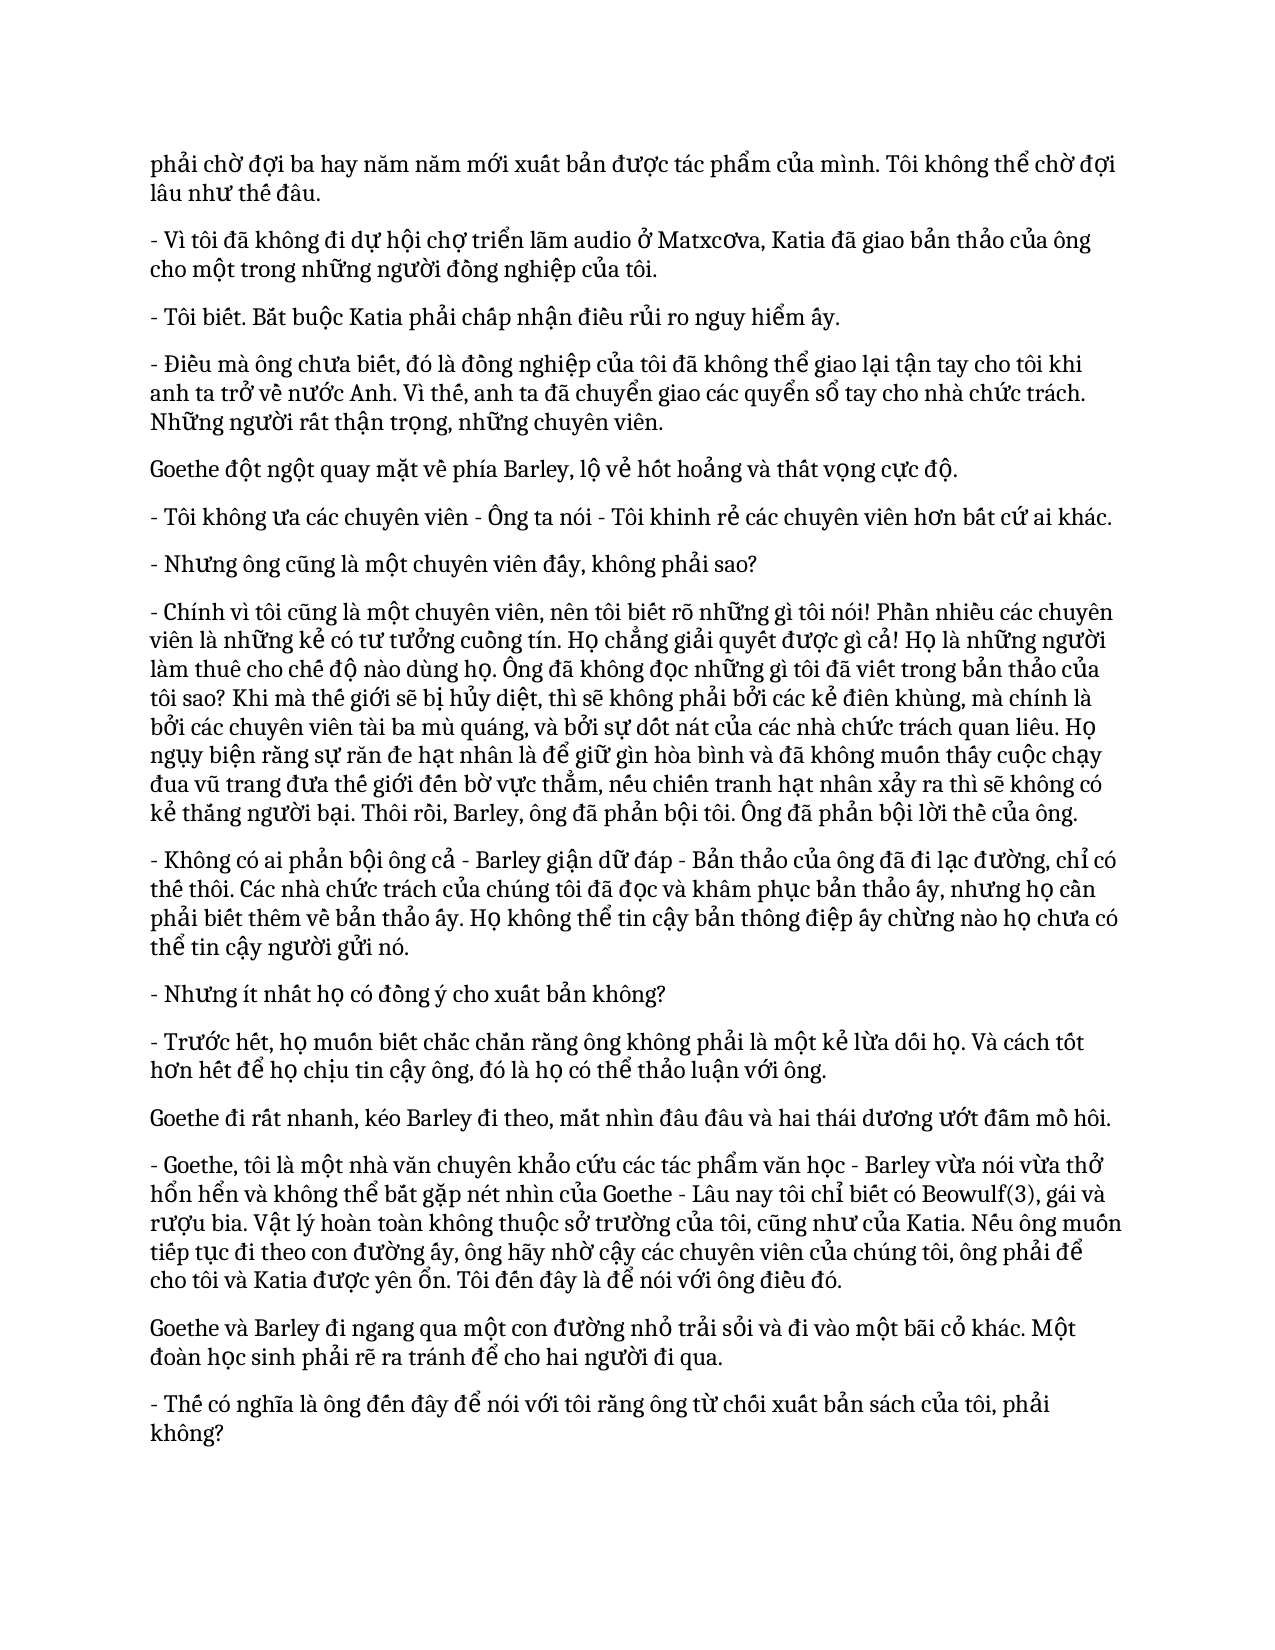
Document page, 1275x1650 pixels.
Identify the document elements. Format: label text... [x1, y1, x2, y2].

text Goethe và Barley đi ngang qua một con đường nhỏ trải sỏi và đi vào một bãi cỏ khác. Một đoàn học sinh phải rẽ ra tránh để cho hai người đi qua. [150, 1314, 1125, 1371]
text Goethe đột ngột quay mặt về phía Barley, lộ vẻ hốt hoảng và thất vọng cực độ. [150, 455, 1125, 484]
text - Tôi biết. Bắt buộc Katia phải chấp nhận điều rủi ro nguy hiểm ấy. [150, 302, 1125, 331]
text - Goethe, tôi là một nhà văn chuyên khảo cứu các tác phẩm văn học - Barley vừa nói vừa thở hổn hển và không thể bắt gặp nét nhìn của Goethe - Lâu nay tôi chỉ biết có Beowulf(3), gái và rượu bia. Vật lý hoàn toàn không thuộc sở trường của tôi, cũng như của Katia. Nếu ông muốn tiếp tục đi theo con đường ấy, ông hãy nhờ cậy các chuyên viên của chúng tôi, ông phải để cho tôi và Katia được yên ổn. Tôi đến đây là để nói với ông điều đó. [150, 1151, 1125, 1295]
text - Trước hết, họ muốn biết chắc chắn rằng ông không phải là một kẻ lừa dối họ. Và cách tốt hơn hết để họ chịu tin cậy ông, đó là họ có thể thảo luận với ông. [150, 1027, 1125, 1085]
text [150, 150, 1125, 207]
text - Tôi không ưa các chuyên viên - Ông ta nói - Tôi khinh rẻ các chuyên viên hơn bất cứ ai khác. [150, 502, 1125, 531]
text - Điều mà ông chưa biết, đó là đồng nghiệp của tôi đã không thể giao lại tận tay cho tôi khi anh ta trở về nước Anh. Vì thế, anh ta đã chuyển giao các quyển sổ tay cho nhà chức trách. Những người rất thận trọng, những chuyên viên. [150, 350, 1125, 436]
text - Chính vì tôi cũng là một chuyên viên, nên tôi biết rõ những gì tôi nói! Phần nhiều các chuyên viên là những kẻ có tư tưởng cuồng tín. Họ chẳng giải quyết được gì cả! Họ là những người làm thuê cho chế độ nào dùng họ. Ông đã không đọc những gì tôi đã viết trong bản thảo của tôi sao? Khi mà thế giới sẽ bị hủy diệt, thì sẽ không phải bởi các kẻ điên khùng, mà chính là bởi các chuyên viên tài ba mù quáng, và bởi sự dốt nát của các nhà chức trách quan liêu. Họ ngụy biện rằng sự răn đe hạt nhân là để giữ gìn hòa bình và đã không muốn thấy cuộc chạy đua vũ trang đưa thế giới đến bờ vực thẳm, nếu chiến tranh hạt nhân xảy ra thì sẽ không có kẻ thắng người bại. Thôi rồi, Barley, ông đã phản bội tôi. Ông đã phản bội lời thề của ông. [150, 597, 1125, 827]
text - Nhưng ông cũng là một chuyên viên đấy, không phải sao? [150, 550, 1125, 579]
text - Thế có nghĩa là ông đến đây để nói với tôi rằng ông từ chối xuất bản sách của tôi, phải không? [150, 1390, 1125, 1447]
text - Không có ai phản bội ông cả - Barley giận dữ đáp - Bản thảo của ông đã đi lạc đường, chỉ có thế thôi. Các nhà chức trách của chúng tôi đã đọc và khâm phục bản thảo ấy, nhưng họ cần phải biết thêm về bản thảo ấy. Họ không thể tin cậy bản thông điệp ấy chừng nào họ chưa có thể tin cậy người gửi nó. [150, 846, 1125, 961]
text - Vì tôi đã không đi dự hội chợ triển lãm audio ở Matxcơva, Katia đã giao bản thảo của ông cho một trong những người đồng nghiệp của tôi. [150, 226, 1125, 284]
text - Nhưng ít nhất họ có đồng ý cho xuất bản không? [150, 980, 1125, 1009]
text Goethe đi rất nhanh, kéo Barley đi theo, mắt nhìn đâu đâu và hai thái dương ướt đẫm mồ hôi. [150, 1104, 1125, 1132]
